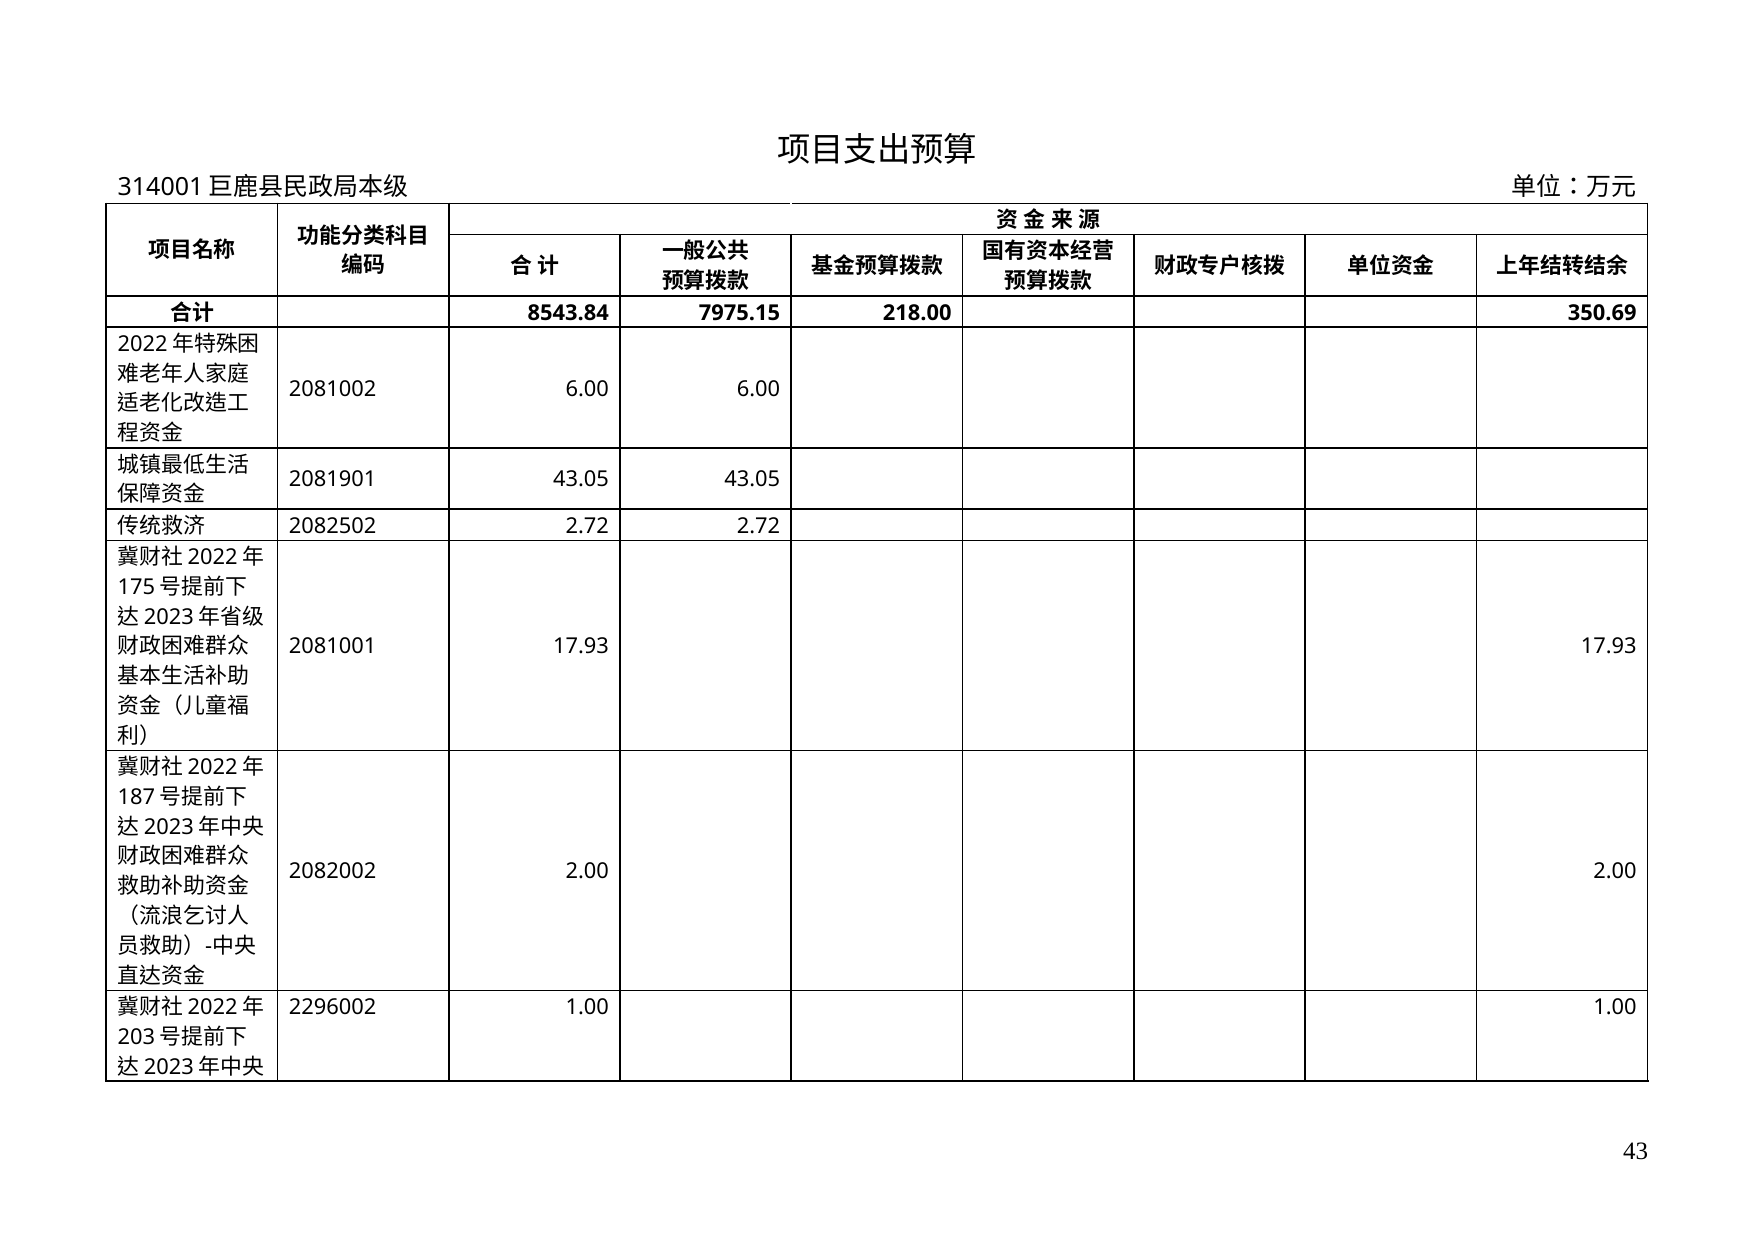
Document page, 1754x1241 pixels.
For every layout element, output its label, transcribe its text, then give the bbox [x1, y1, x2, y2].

table_cell 218.00 [792, 297, 962, 326]
table_cell 2.00 [450, 751, 619, 989]
table_cell [963, 751, 1133, 989]
table_cell [792, 991, 962, 1080]
text 项目支出预算 [106, 142, 1648, 167]
table_cell 国有资本经营预算拨款 [963, 235, 1133, 295]
table_cell 43.05 [621, 449, 790, 508]
table_cell 2.72 [450, 510, 619, 539]
table_cell [963, 991, 1133, 1080]
table_cell [1135, 751, 1304, 989]
table_cell [1306, 510, 1476, 539]
table_cell [1477, 510, 1647, 539]
table_cell [963, 449, 1133, 508]
table_cell [1135, 541, 1304, 749]
table_cell 6.00 [450, 328, 619, 447]
table_cell [792, 328, 962, 447]
table_cell 冀财社2022年187号提前下达2023年中央财政困难群众救助补助资金（流浪乞讨人员救助）-中央直达资金 [107, 751, 277, 989]
table_cell 一般公共 预算拨款 [621, 235, 790, 295]
table_cell [1306, 541, 1476, 749]
table_cell 2022年特殊困难老年人家庭适老化改造工程资金 [107, 328, 277, 447]
table_cell 资 金 来 源 [450, 204, 1647, 234]
table_cell [1306, 751, 1476, 989]
table_cell 传统救济 [107, 510, 277, 539]
table_cell 基金预算拨款 [792, 235, 962, 295]
table_cell 合计 [107, 297, 277, 326]
table_cell [963, 510, 1133, 539]
table_cell [1306, 449, 1476, 508]
table_header 314001巨鹿县民政局本级 [107, 168, 790, 202]
table_cell 7975.15 [621, 297, 790, 326]
table_cell 2081901 [278, 449, 448, 508]
table_cell [1135, 449, 1304, 508]
table_cell 17.93 [450, 541, 619, 749]
table_cell [1477, 328, 1647, 447]
table_cell [792, 510, 962, 539]
table_cell [1306, 991, 1476, 1080]
table_cell [1477, 449, 1647, 508]
table_cell 350.69 [1477, 297, 1647, 326]
table_cell [1135, 991, 1304, 1080]
table_cell [278, 297, 448, 326]
table_cell 2.00 [1477, 751, 1647, 989]
table_cell 8543.84 [450, 297, 619, 326]
table_cell 项目名称 [107, 204, 277, 295]
table_cell 城镇最低生活保障资金 [107, 449, 277, 508]
table_cell 2081001 [278, 541, 448, 749]
table_cell [621, 991, 790, 1080]
table_cell 2082002 [278, 751, 448, 989]
table_cell 合 计 [450, 235, 619, 295]
table_cell 1.00 [450, 991, 619, 1080]
table_cell [792, 449, 962, 508]
table_cell [792, 751, 962, 989]
table_cell [621, 541, 790, 749]
table_cell [1135, 297, 1304, 326]
table_cell 财政专户核拨 [1135, 235, 1304, 295]
table_cell [1135, 510, 1304, 539]
table_cell 上年结转结余 [1477, 235, 1647, 295]
table_cell 冀财社2022年175号提前下达2023年省级财政困难群众基本生活补助资金（儿童福利） [107, 541, 277, 749]
table_header 单位：万元 [792, 168, 1647, 202]
table_cell [963, 328, 1133, 447]
table_cell 17.93 [1477, 541, 1647, 749]
table_cell 1.00 [1477, 991, 1647, 1080]
table_cell 2296002 [278, 991, 448, 1080]
table_cell 2.72 [621, 510, 790, 539]
table_cell [1135, 328, 1304, 447]
table_cell [963, 541, 1133, 749]
table_cell [963, 297, 1133, 326]
table_cell 6.00 [621, 328, 790, 447]
table_cell [792, 541, 962, 749]
table_cell 功能分类科目编码 [278, 204, 448, 295]
table_cell 单位资金 [1306, 235, 1476, 295]
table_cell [107, 991, 277, 1080]
table_cell [621, 751, 790, 989]
table_cell [1306, 297, 1476, 326]
table_cell 2082502 [278, 510, 448, 539]
table_cell 2081002 [278, 328, 448, 447]
table_cell 43.05 [450, 449, 619, 508]
table_cell [1306, 328, 1476, 447]
